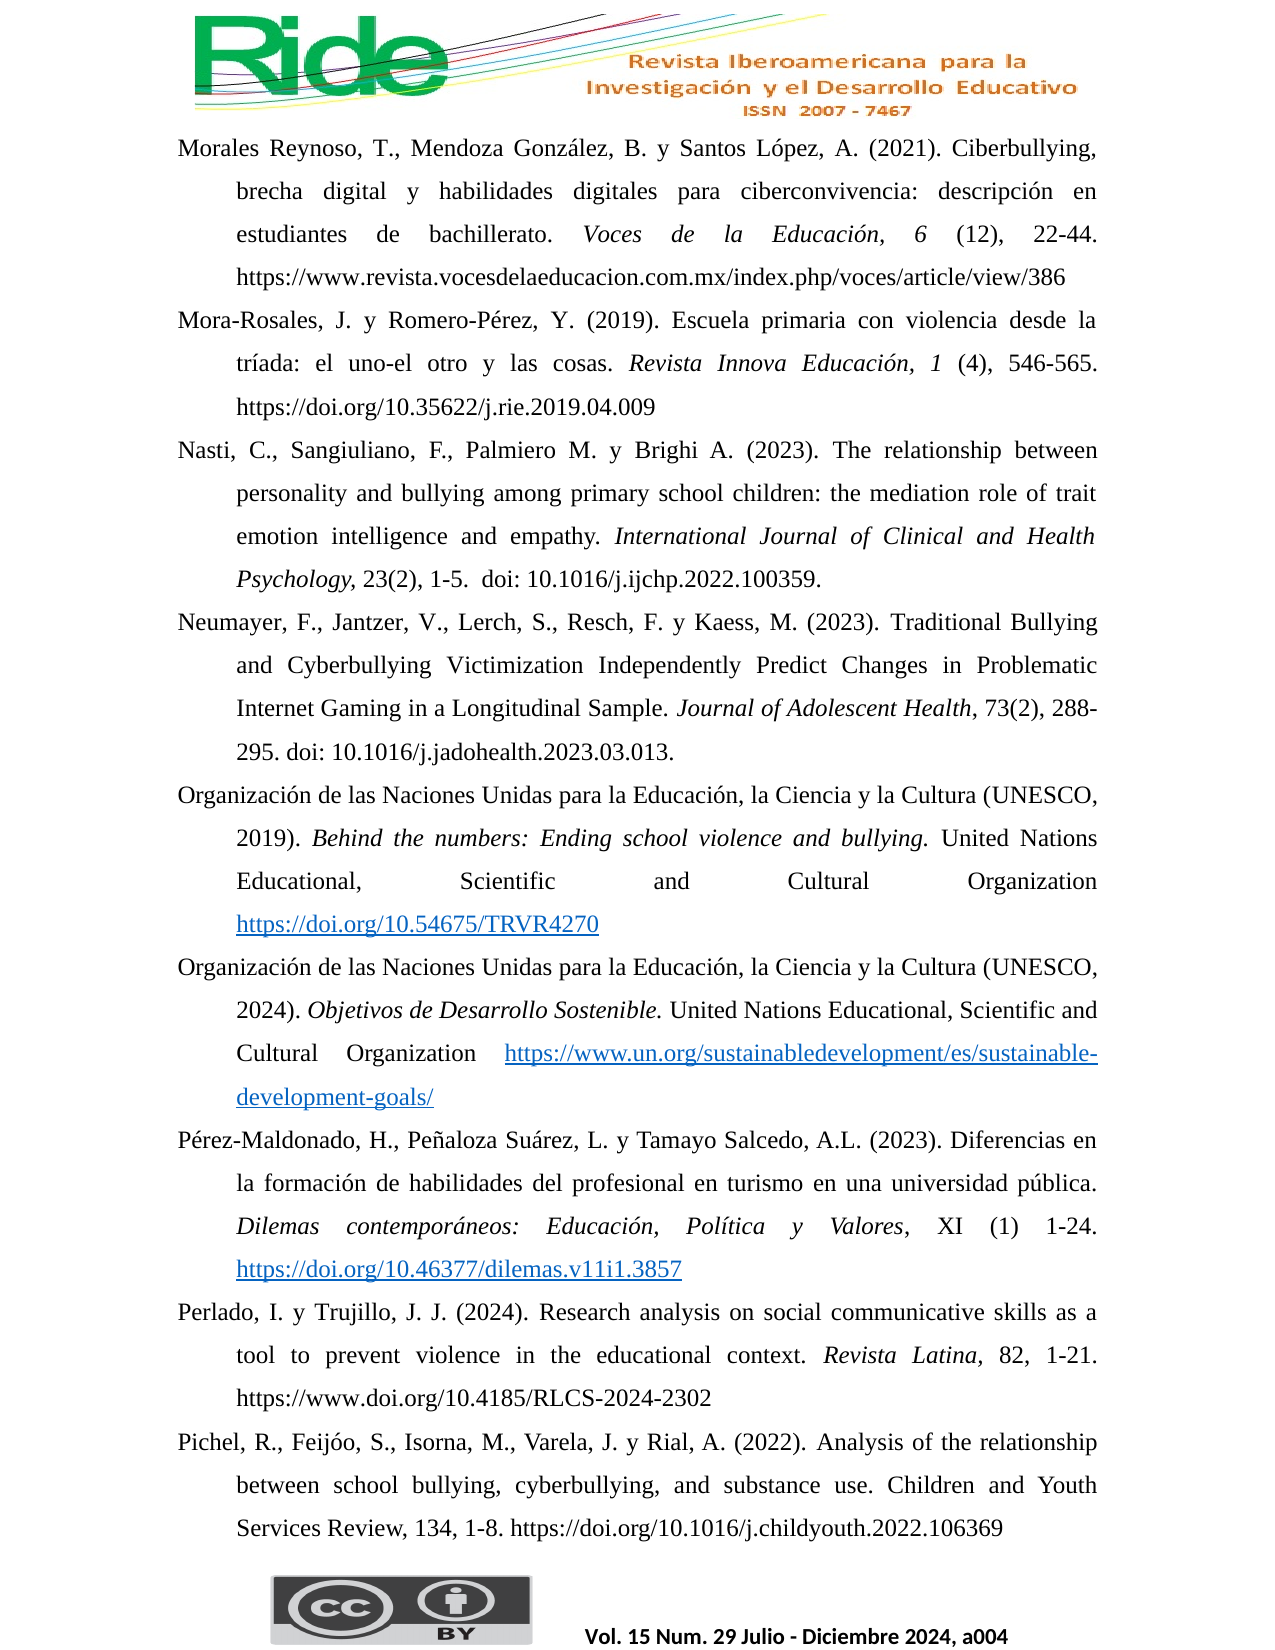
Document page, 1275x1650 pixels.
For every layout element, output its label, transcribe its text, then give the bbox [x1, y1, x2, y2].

text Nasti, C., Sangiuliano, F., Palmiero M. y Brighi A. (2023). The relationship between personality and bullying among primary school children: the mediation role of trait emotion intelligence and empathy. International Journal of Clinical and Health Psychology, 23(2), 1-5. doi: 10.1016/j.ijchp.2022.100359. [177, 445, 1098, 593]
text Organización de las Naciones Unidas para la Educación, la Ciencia y la Cultura (UNESCO, 2019). Behind the numbers: Ending school violence and bullying. United Nations Educational, Scientific and Cultural Organization https://doi.org/10.54675/TRVR4270 [177, 780, 1098, 938]
text Pichel, R., Feijóo, S., Isorna, M., Varela, J. y Rial, A. (2022). Analysis of the relationship between school bullying, cyberbullying, and substance use. Children and Youth Services Review, 134, 1-8. https://doi.org/10.1016/j.childyouth.2022.106369 [177, 1427, 1098, 1542]
text Mora-Rosales, J. y Romero-Pérez, Y. (2019). Escuela primaria con violencia desde la tríada: el uno-el otro y las cosas. Revista Innova Educación, 1 (4), 546-565. https://doi.org/10.35622/j.rie.2019.04.009 [177, 305, 1098, 420]
text Neumayer, F., Jantzer, V., Lerch, S., Resch, F. y Kaess, M. (2023). Traditional Bullying and Cyberbullying Victimization Independently Predict Changes in Problematic Internet Gaming in a Longitudinal Sample. Journal of Adolescent Health, 73(2), 288-295. doi: 10.1016/j.jadohealth.2023.03.013. [177, 607, 1098, 765]
text Pérez-Maldonado, H., Peñaloza Suárez, L. y Tamayo Salcedo, A.L. (2023). Diferencias en la formación de habilidades del profesional en turismo en una universidad pública. Dilemas contemporáneos: Educación, Política y Valores, XI (1) 1-24. https://doi.org/10.46377/dilemas.v11i1.3857 [177, 1153, 1098, 1283]
text Organización de las Naciones Unidas para la Educación, la Ciencia y la Cultura (UNESCO, 2024). Objetivos de Desarrollo Sostenible. United Nations Educational, Scientific and Cultural Organization https://www.un.org/sustainabledevelopment/es/sustainable-development-goals/ [177, 952, 1098, 1110]
picture [270, 1575, 533, 1645]
text Perlado, I. y Trujillo, J. J. (2024). Research analysis on social communicative skills as a tool to prevent violence in the educational context. Revista Latina, 82, 1-21. https://www.doi.org/10.4185/RLCS-2024-2302 [177, 1297, 1098, 1412]
picture [194, 14, 1081, 119]
text Morales Reynoso, T., Mendoza González, B. y Santos López, A. (2021). Ciberbullying, brecha digital y habilidades digitales para ciberconvivencia: descripción en estudiantes de bachillerato. Voces de la Educación, 6 (12), 22-44. https://www.revista.vocesdelaeducacion.com.mx/index.php/voces/article/view/386 [177, 133, 1098, 291]
